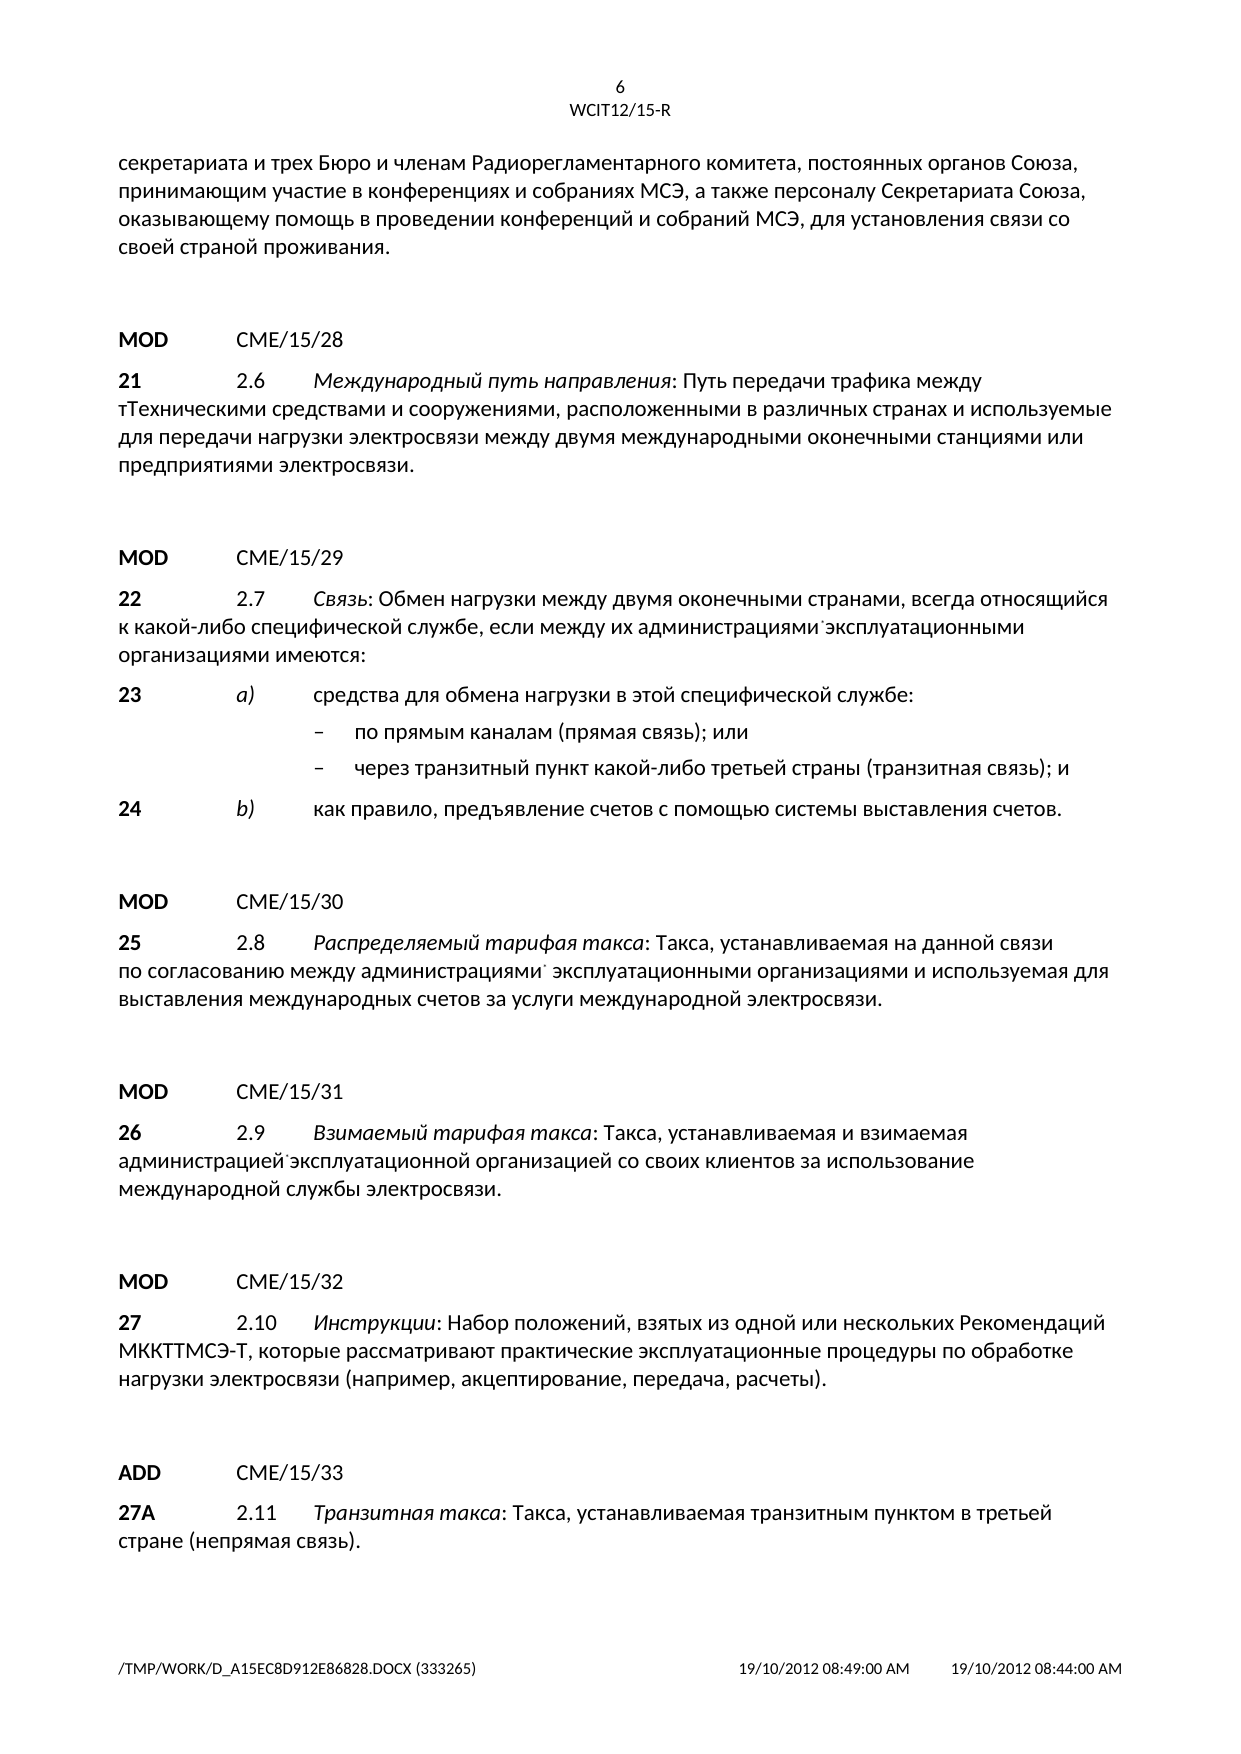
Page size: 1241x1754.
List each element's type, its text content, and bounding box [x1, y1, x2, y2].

text 22 2.7 Связь: Обмен нагрузки между двумя оконечными странами, всегда относящийся к какой-либо специфической службе, если между их имеются: [118, 584, 1122, 668]
text MOD CME/15/32#10965 [118, 1267, 1122, 1296]
text MOD CME/15/28#10955 [118, 325, 1122, 353]
text 24 b) как правило, предъявление счетов. [118, 794, 1122, 822]
text MOD CME/15/29#10958 [118, 543, 1122, 571]
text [118, 148, 1122, 260]
text ADD CME/15/33#10968 [118, 1458, 1122, 1486]
text MOD CME/15/31#10962 [118, 1077, 1122, 1105]
text 21 2.6 Международный путь направления: ехническими средствами и сооружениями, расположенными в различных странах. [118, 366, 1122, 478]
text MOD CME/15/30#10960 [118, 887, 1122, 915]
text – по прямым каналам (прямая связь); или [313, 717, 1122, 745]
text – через транзитный пункт какой-либо третьей страны (транзитная связь); и [313, 753, 1122, 781]
text 23 a) средства для обмена нагрузки в этой специфической службе: [118, 681, 1122, 708]
text 25 2.8 Распределяем: Такса, устанавливаемая на данной связи по согласованию междуи используемая для выставления международных счетов. [118, 928, 1122, 1012]
text 27 2.10 Инструкции: Набор положений, взятых из одной или нескольких Рекомендаций , которые рассматривают практические эксплуатационные процедуры по обработке нагрузки электросвязи (например, акцептирование, передача, расчеты). [118, 1308, 1122, 1392]
text 27A 2.11 Транзитная такса: Такса, устанавливаемая транзитным пунктом в третьей стране (непрямая связь). [118, 1498, 1122, 1554]
text 26 2.9 Взимаем: Такса, устанавливаемая и взимаемая со своих клиентов за использование международной службы электросвязи. [118, 1118, 1122, 1202]
